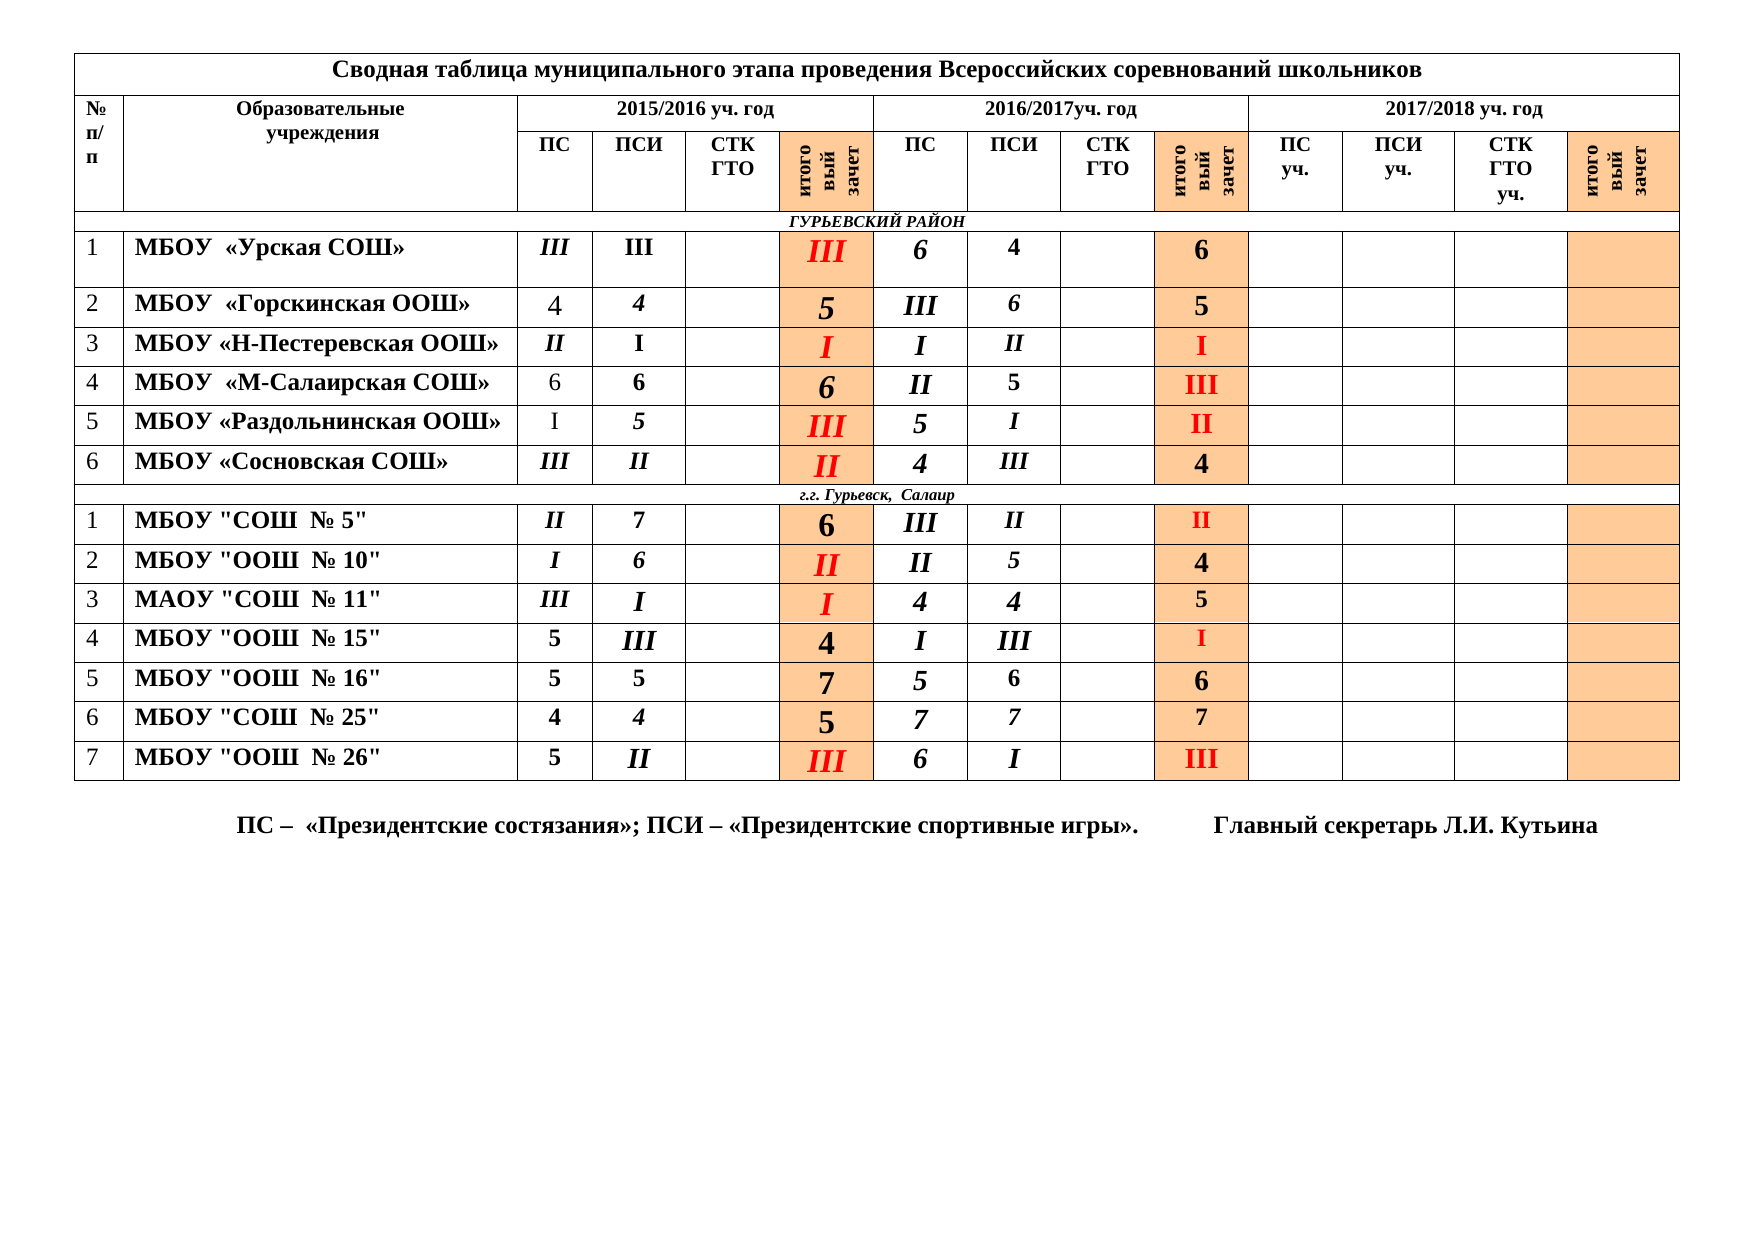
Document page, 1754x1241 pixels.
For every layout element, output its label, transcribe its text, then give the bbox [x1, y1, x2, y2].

table_cell [1568, 663, 1679, 701]
table_cell II [1155, 406, 1248, 445]
table_cell 6 [1155, 663, 1248, 701]
table_cell I [518, 406, 592, 445]
table_cell 4 [968, 584, 1060, 622]
table_cell [1455, 663, 1567, 701]
table_cell 5 [593, 406, 685, 445]
table_cell [1249, 367, 1342, 405]
table_cell [686, 505, 779, 544]
table_cell [1455, 624, 1567, 662]
table_cell [686, 702, 779, 741]
table_cell ПСИ уч. [1343, 132, 1454, 211]
text ПС – «Президентские состязания»; ПСИ – «Президентские спортивные игры». Главный секретарь Л.И. Кутьина [74, 810, 1636, 838]
table_cell 4 [1155, 446, 1248, 484]
table_cell МБОУ "ООШ № 26" [124, 742, 517, 780]
table_cell [1343, 584, 1454, 622]
table_cell [1343, 663, 1454, 701]
table_cell 4 [874, 584, 967, 622]
table_cell 7 [75, 742, 123, 780]
table_cell [1343, 406, 1454, 445]
table_cell 5 [518, 742, 592, 780]
table_cell [1061, 505, 1154, 544]
table_cell [1455, 545, 1567, 583]
table_cell [1061, 545, 1154, 583]
table_cell 4 [75, 367, 123, 405]
table_cell II [780, 545, 873, 583]
table_cell 6 [1155, 232, 1248, 287]
table_cell [1568, 624, 1679, 662]
table_cell 4 [75, 624, 123, 662]
table_cell III [780, 742, 873, 780]
table_cell [686, 584, 779, 622]
table_cell 1 [75, 505, 123, 544]
table_cell III [593, 624, 685, 662]
table_cell [1568, 328, 1679, 366]
table_cell 7 [1155, 702, 1248, 741]
table_cell [686, 367, 779, 405]
table_cell 2017/2018 уч. год [1249, 96, 1679, 131]
table_cell [1249, 624, 1342, 662]
table_cell [1249, 288, 1342, 327]
table_cell II [874, 367, 967, 405]
table_cell [1343, 505, 1454, 544]
table_cell [1249, 545, 1342, 583]
table_cell [1568, 406, 1679, 445]
table_cell 5 [780, 702, 873, 741]
table_cell [1249, 663, 1342, 701]
table_cell [1061, 406, 1154, 445]
table_cell [1455, 584, 1567, 622]
table_cell I [780, 328, 873, 366]
table_cell [1455, 505, 1567, 544]
table_cell 5 [75, 663, 123, 701]
table_cell 6 [593, 367, 685, 405]
table_cell 4 [593, 288, 685, 327]
table_cell I [968, 742, 1060, 780]
table_cell [1249, 702, 1342, 741]
table_cell I [1155, 624, 1248, 662]
table_cell 5 [593, 663, 685, 701]
table_cell III [874, 505, 967, 544]
table_cell III [518, 584, 592, 622]
table_cell 6 [874, 232, 967, 287]
table_cell [1568, 505, 1679, 544]
table_header Сводная таблица муниципального этапа проведения Всероссийских соревнований школьников [75, 54, 1679, 94]
table_cell МАОУ "СОШ № 11" [124, 584, 517, 622]
table_cell I [874, 328, 967, 366]
table_cell I [780, 584, 873, 622]
table_cell 6 [874, 742, 967, 780]
table_cell [1061, 702, 1154, 741]
table_cell ГУРЬЕВСКИЙ РАЙОН [75, 212, 1679, 231]
table_cell 7 [874, 702, 967, 741]
table_cell [1249, 742, 1342, 780]
table_cell [1249, 406, 1342, 445]
table_cell итоговый зачет [1568, 132, 1679, 211]
table_cell МБОУ «Раздольнинская ООШ» [124, 406, 517, 445]
table_cell 4 [518, 288, 592, 327]
table_cell [1568, 232, 1679, 287]
table_cell III [518, 446, 592, 484]
table_cell СТК ГТО [686, 132, 779, 211]
table_cell III [593, 232, 685, 287]
table_cell 5 [968, 367, 1060, 405]
table_cell 1 [75, 232, 123, 287]
table_cell II [518, 328, 592, 366]
table_cell II [1155, 505, 1248, 544]
table_cell 5 [518, 624, 592, 662]
table_cell ПС уч. [1249, 132, 1342, 211]
table_cell II [968, 505, 1060, 544]
table_cell № п/п [75, 96, 123, 211]
table_cell [1061, 367, 1154, 405]
table_cell I [518, 545, 592, 583]
table_cell 4 [780, 624, 873, 662]
table_cell II [780, 446, 873, 484]
table_cell 6 [780, 505, 873, 544]
table_cell 6 [75, 446, 123, 484]
table_cell [1061, 742, 1154, 780]
table_cell 5 [968, 545, 1060, 583]
table_cell II [593, 742, 685, 780]
table_cell итоговый зачет [1155, 132, 1248, 211]
table_cell I [1155, 328, 1248, 366]
table_cell [1568, 446, 1679, 484]
table_cell 4 [874, 446, 967, 484]
table_cell III [968, 446, 1060, 484]
table_cell [1455, 288, 1567, 327]
table_cell [1568, 545, 1679, 583]
table_cell III [874, 288, 967, 327]
table_cell [1455, 367, 1567, 405]
table_cell [1455, 232, 1567, 287]
table_cell 5 [75, 406, 123, 445]
table_cell [1249, 328, 1342, 366]
table_cell 5 [780, 288, 873, 327]
table_cell 7 [593, 505, 685, 544]
table_cell 4 [593, 702, 685, 741]
table_cell [1061, 288, 1154, 327]
table_cell МБОУ «Урская СОШ» [124, 232, 517, 287]
table_cell 6 [593, 545, 685, 583]
table_cell III [780, 406, 873, 445]
table_cell 6 [75, 702, 123, 741]
table_cell III [1155, 742, 1248, 780]
table_cell 5 [1155, 288, 1248, 327]
table_cell [686, 545, 779, 583]
table_cell I [968, 406, 1060, 445]
table_cell III [968, 624, 1060, 662]
table_cell 2 [75, 288, 123, 327]
table_cell 4 [1155, 545, 1248, 583]
table_cell МБОУ "ООШ № 10" [124, 545, 517, 583]
table_cell [1455, 702, 1567, 741]
table_cell [1249, 584, 1342, 622]
table_cell [1343, 545, 1454, 583]
table_cell II [593, 446, 685, 484]
table_cell итоговый зачет [780, 132, 873, 211]
table_cell III [518, 232, 592, 287]
table_cell МБОУ «Сосновская СОШ» [124, 446, 517, 484]
table_cell МБОУ "СОШ № 5" [124, 505, 517, 544]
table_cell 6 [968, 288, 1060, 327]
table_cell [1061, 624, 1154, 662]
table_cell [1343, 742, 1454, 780]
table_cell I [593, 328, 685, 366]
table_cell [1061, 328, 1154, 366]
table_cell [1568, 288, 1679, 327]
table_cell [1249, 505, 1342, 544]
table_cell 3 [75, 584, 123, 622]
table_cell [1343, 446, 1454, 484]
table_cell [686, 624, 779, 662]
table_cell СТК ГТО уч. [1455, 132, 1567, 211]
table_cell МБОУ "ООШ № 15" [124, 624, 517, 662]
table_cell 3 [75, 328, 123, 366]
table_cell 6 [968, 663, 1060, 701]
table_cell III [1155, 367, 1248, 405]
table_cell [1568, 742, 1679, 780]
table_cell 6 [518, 367, 592, 405]
table_cell [1249, 446, 1342, 484]
table_cell 5 [518, 663, 592, 701]
table_cell III [780, 232, 873, 287]
table_cell МБОУ «М-Салаирская СОШ» [124, 367, 517, 405]
table_cell [686, 663, 779, 701]
table_cell [1061, 232, 1154, 287]
table_cell [1061, 663, 1154, 701]
table_cell [1455, 742, 1567, 780]
table_cell МБОУ "СОШ № 25" [124, 702, 517, 741]
table_cell II [968, 328, 1060, 366]
table_cell ПСИ [968, 132, 1060, 211]
table_cell [1568, 367, 1679, 405]
table_cell МБОУ "ООШ № 16" [124, 663, 517, 701]
table_cell МБОУ «Горскинская ООШ» [124, 288, 517, 327]
table_cell I [874, 624, 967, 662]
table_cell [1455, 406, 1567, 445]
table_cell 5 [874, 663, 967, 701]
table_cell [1455, 446, 1567, 484]
table_cell г.г. Гурьевск, Салаир [75, 485, 1679, 504]
table_cell 7 [968, 702, 1060, 741]
table_cell ПС [874, 132, 967, 211]
table_cell [686, 742, 779, 780]
table_cell [1568, 584, 1679, 622]
table_cell МБОУ «Н-Пестеревская ООШ» [124, 328, 517, 366]
table_cell II [874, 545, 967, 583]
table_cell [686, 446, 779, 484]
table_cell [1343, 328, 1454, 366]
table_cell 4 [968, 232, 1060, 287]
table_cell [1061, 446, 1154, 484]
table_cell ПСИ [593, 132, 685, 211]
table_cell [686, 406, 779, 445]
table_cell [1455, 328, 1567, 366]
table_cell [686, 328, 779, 366]
table_cell 2015/2016 уч. год [518, 96, 873, 131]
table_cell II [518, 505, 592, 544]
table_cell Образовательные учреждения [124, 96, 517, 211]
table_cell 6 [780, 367, 873, 405]
table_cell [1061, 584, 1154, 622]
table_cell 2 [75, 545, 123, 583]
table_cell 7 [780, 663, 873, 701]
table_cell [1568, 702, 1679, 741]
table_cell СТК ГТО [1061, 132, 1154, 211]
table_cell [1343, 702, 1454, 741]
table_cell [1343, 232, 1454, 287]
table_cell [1343, 288, 1454, 327]
table_cell 4 [518, 702, 592, 741]
table_cell ПС [518, 132, 592, 211]
table_cell I [593, 584, 685, 622]
table_cell [686, 288, 779, 327]
table_cell 5 [1155, 584, 1248, 622]
table_cell 2016/2017уч. год [874, 96, 1248, 131]
table_cell [1249, 232, 1342, 287]
table_cell 5 [874, 406, 967, 445]
table_cell [1343, 624, 1454, 662]
table_cell [686, 232, 779, 287]
table_cell [1343, 367, 1454, 405]
